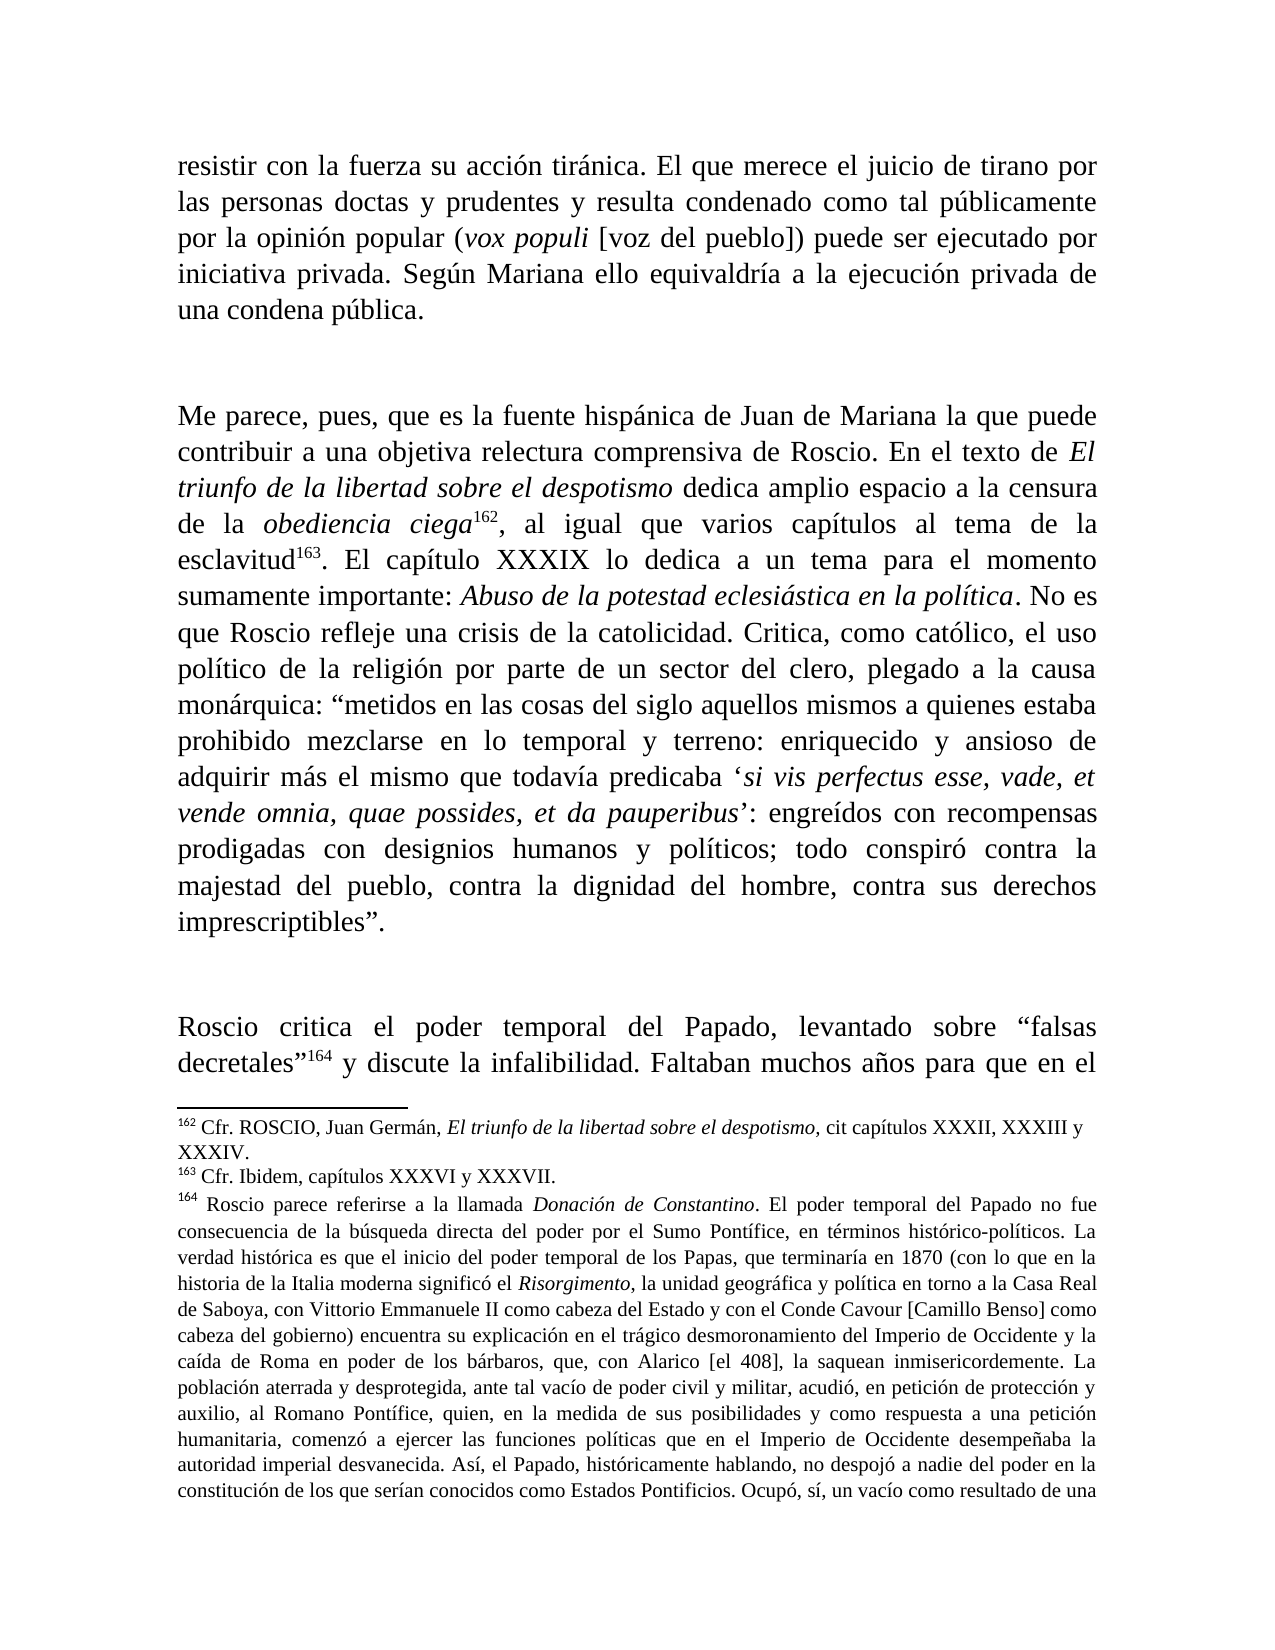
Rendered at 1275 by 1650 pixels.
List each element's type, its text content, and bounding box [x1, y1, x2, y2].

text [177, 148, 1098, 326]
text Roscio critica el poder temporal del Papado, levantado sobre “falsas decretales” y discute la infalibilidad. Faltaban muchos años para que en el Vaticano I (1870) se proclamara como verdad de fe, la infalibilidad pontificia hablando como Supremo Pastor en materias de moral y de fe. La crítica de Roscio parece dirigirse a reclamar la libertad de crítica que los católicos republicanos podían ejercer respecto a la posición favorable a española reflejada en longissimo de Pío VII. Y ciertamente en este breve exhortatorio no aborda temas de moral ni de fe. [177, 1009, 1098, 1079]
text Me parece, pues, que es la fuente hispánica de Juan de Mariana la que puede contribuir a una objetiva relectura comprensiva de Roscio. En el texto de El triunfo de la libertad sobre el despotismo dedica amplio espacio a la censura de la obediencia ciega, al igual que varios capítulos al tema de la esclavitud. El capítulo XXXIX lo dedica a un tema para el momento sumamente importante: Abuso de la potestad eclesiástica en la política. No es que Roscio refleje una crisis de la catolicidad. Critica, como católico, el uso político de la religión por parte de un sector del clero, plegado a la causa monárquica: “metidos en las cosas del siglo aquellos mismos a quienes estaba prohibido mezclarse en lo temporal y terreno: enriquecido y ansioso de adquirir más el mismo que todavía predicaba ‘si vis perfectus esse, vade, et vende omnia, quae possides, et da pauperibus’: engreídos con recompensas prodigadas con designios humanos y políticos; todo conspiró contra la majestad del pueblo, contra la dignidad del hombre, contra sus derechos imprescriptibles”. [177, 398, 1098, 937]
